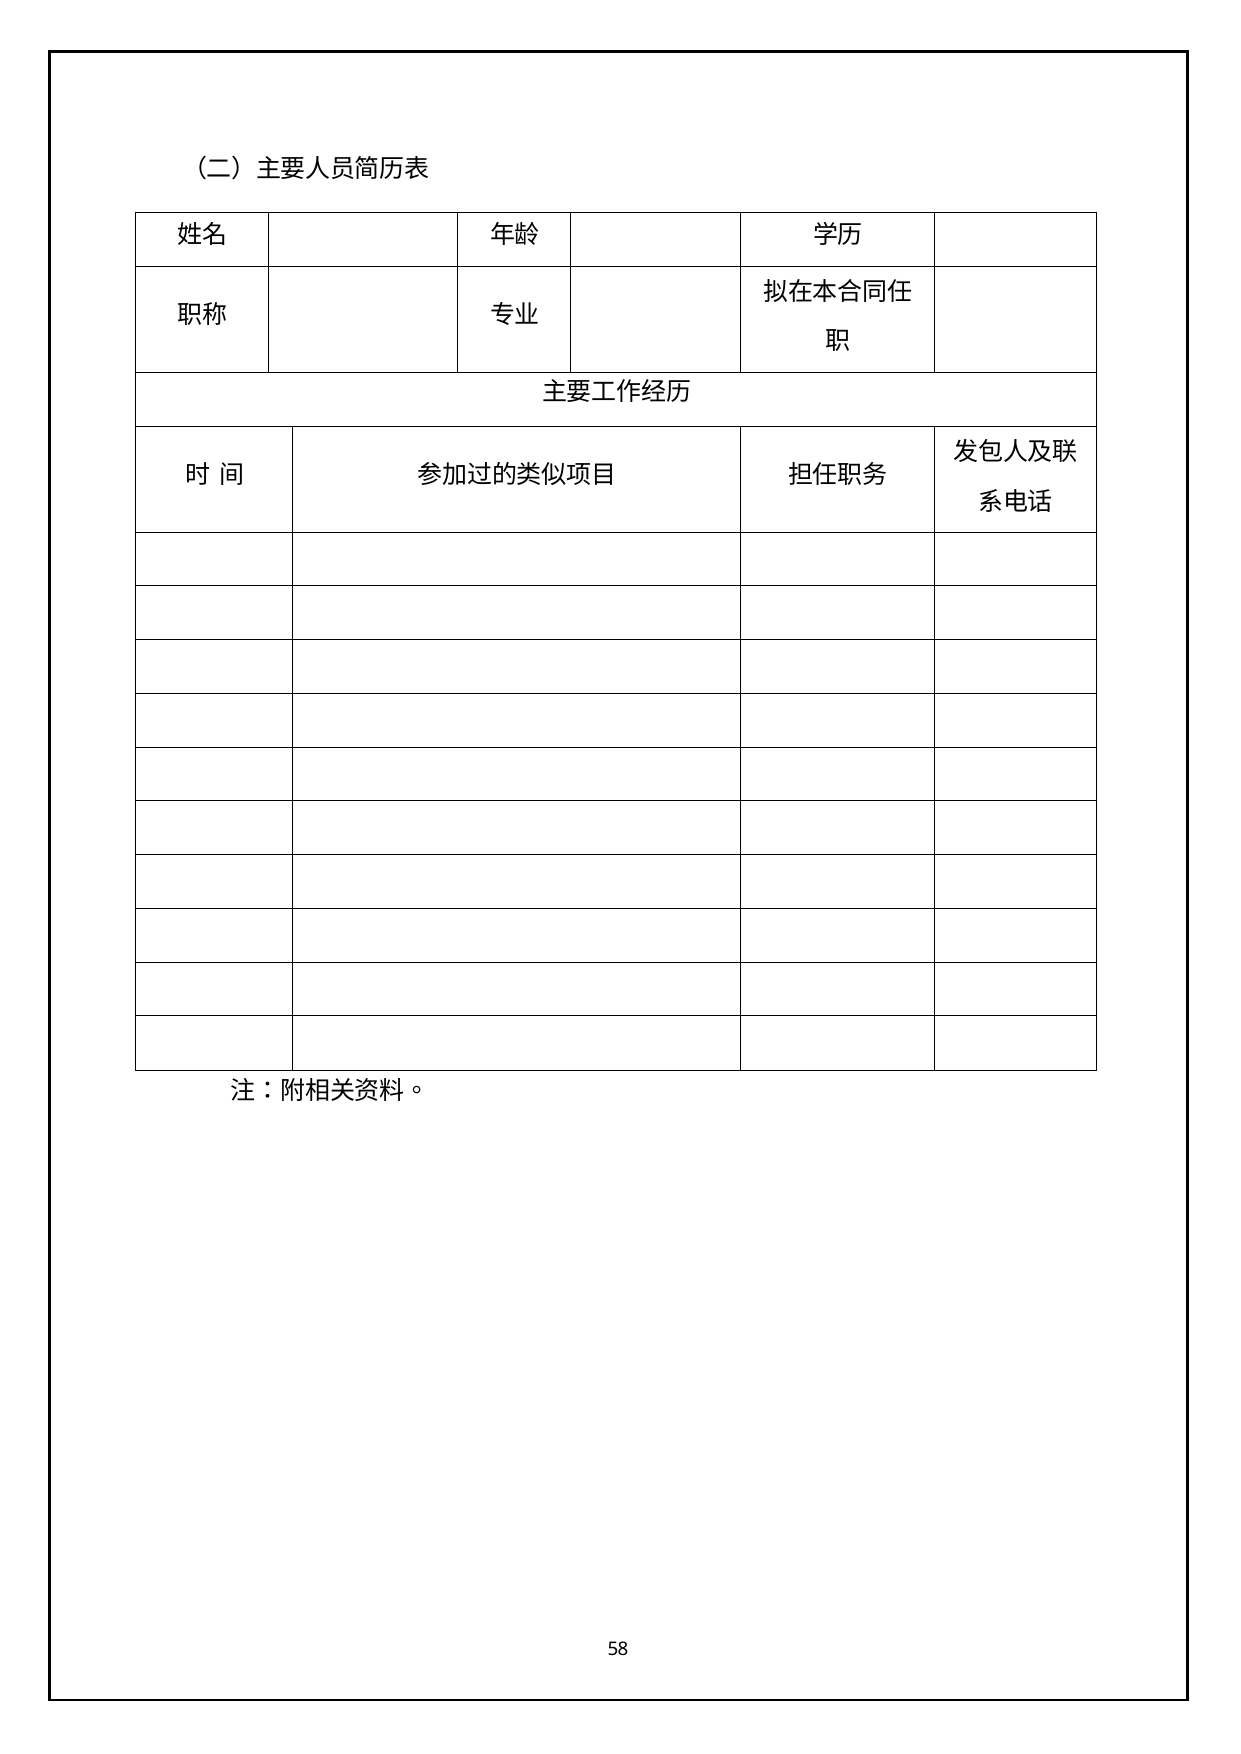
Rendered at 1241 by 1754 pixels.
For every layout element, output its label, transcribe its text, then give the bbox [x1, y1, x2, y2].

table_header （二）主要人员简历表 注：附相关资料。 58 [51, 53, 1186, 1699]
